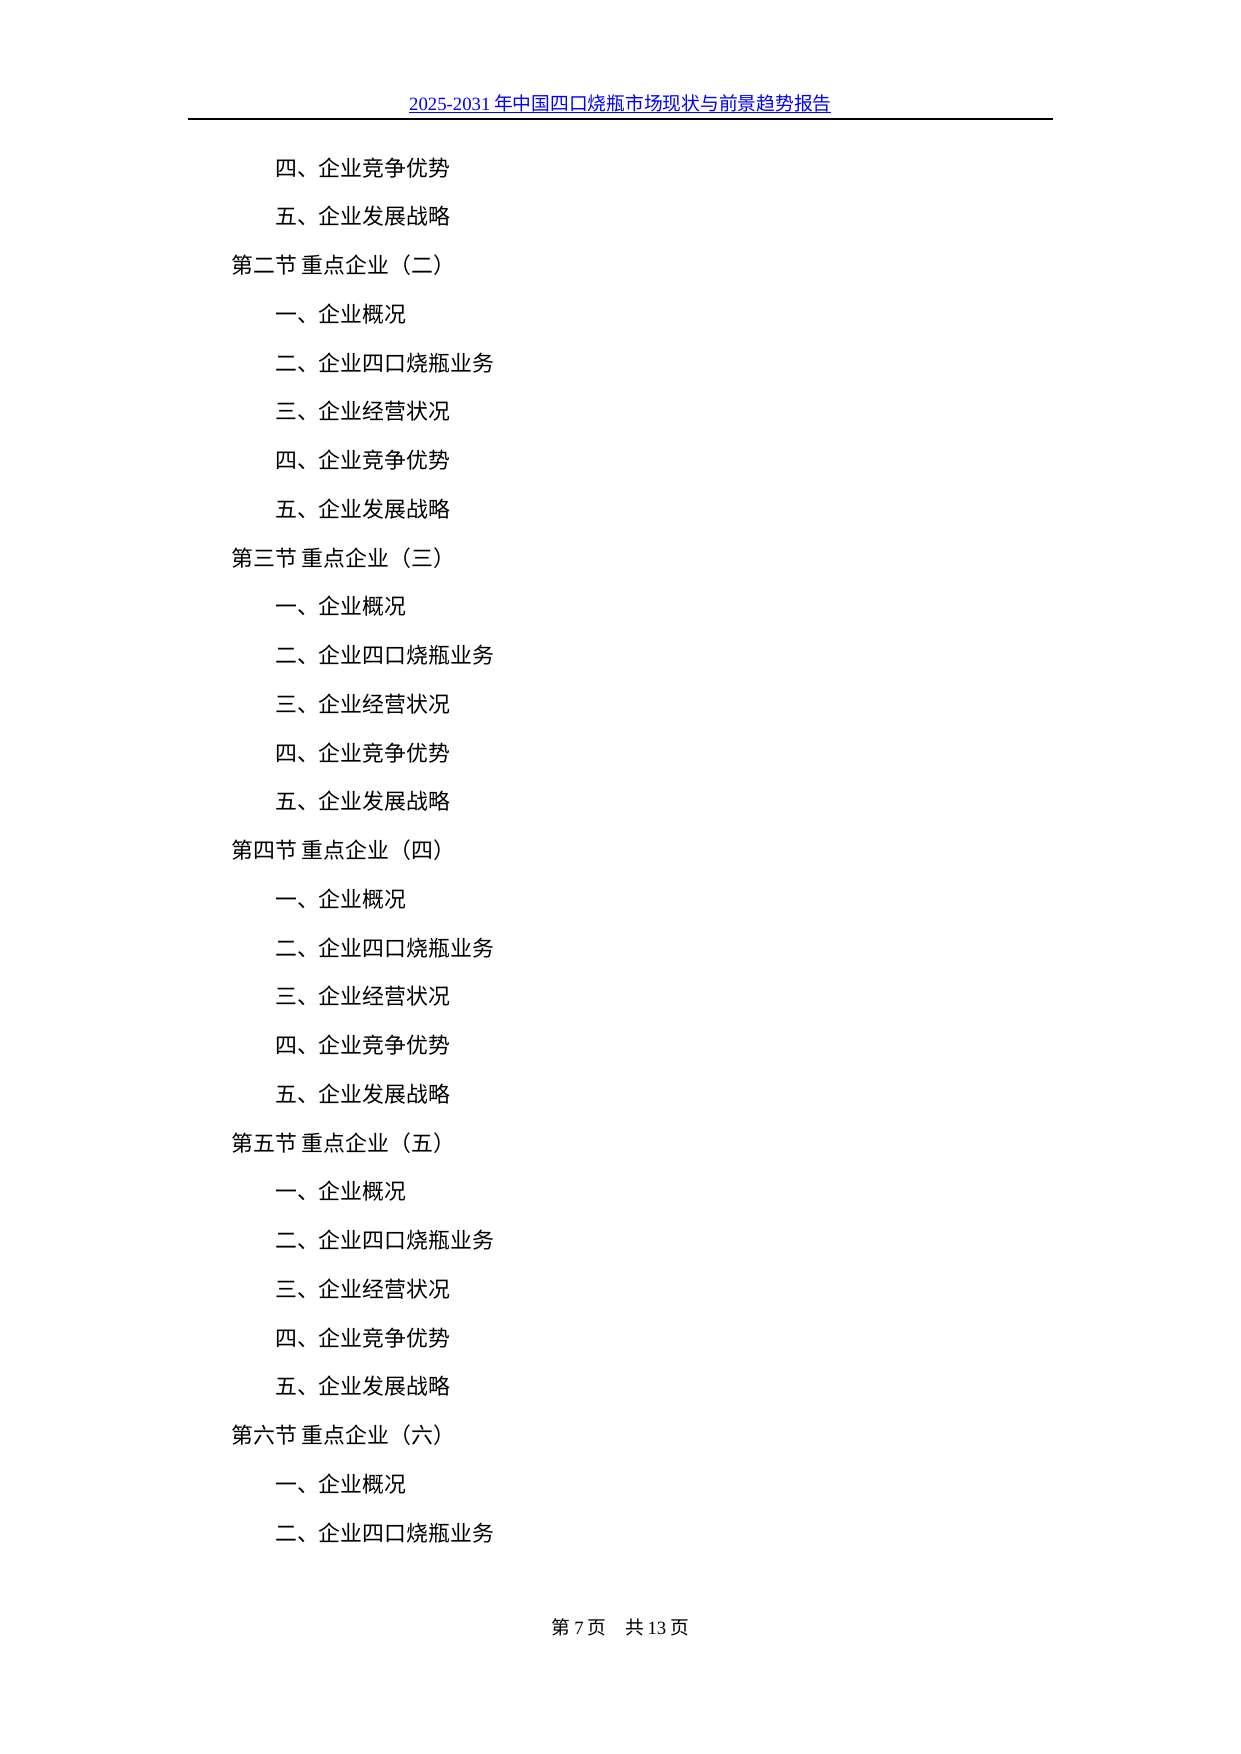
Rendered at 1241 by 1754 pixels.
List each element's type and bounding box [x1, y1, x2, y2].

text [187, 150, 1053, 1548]
